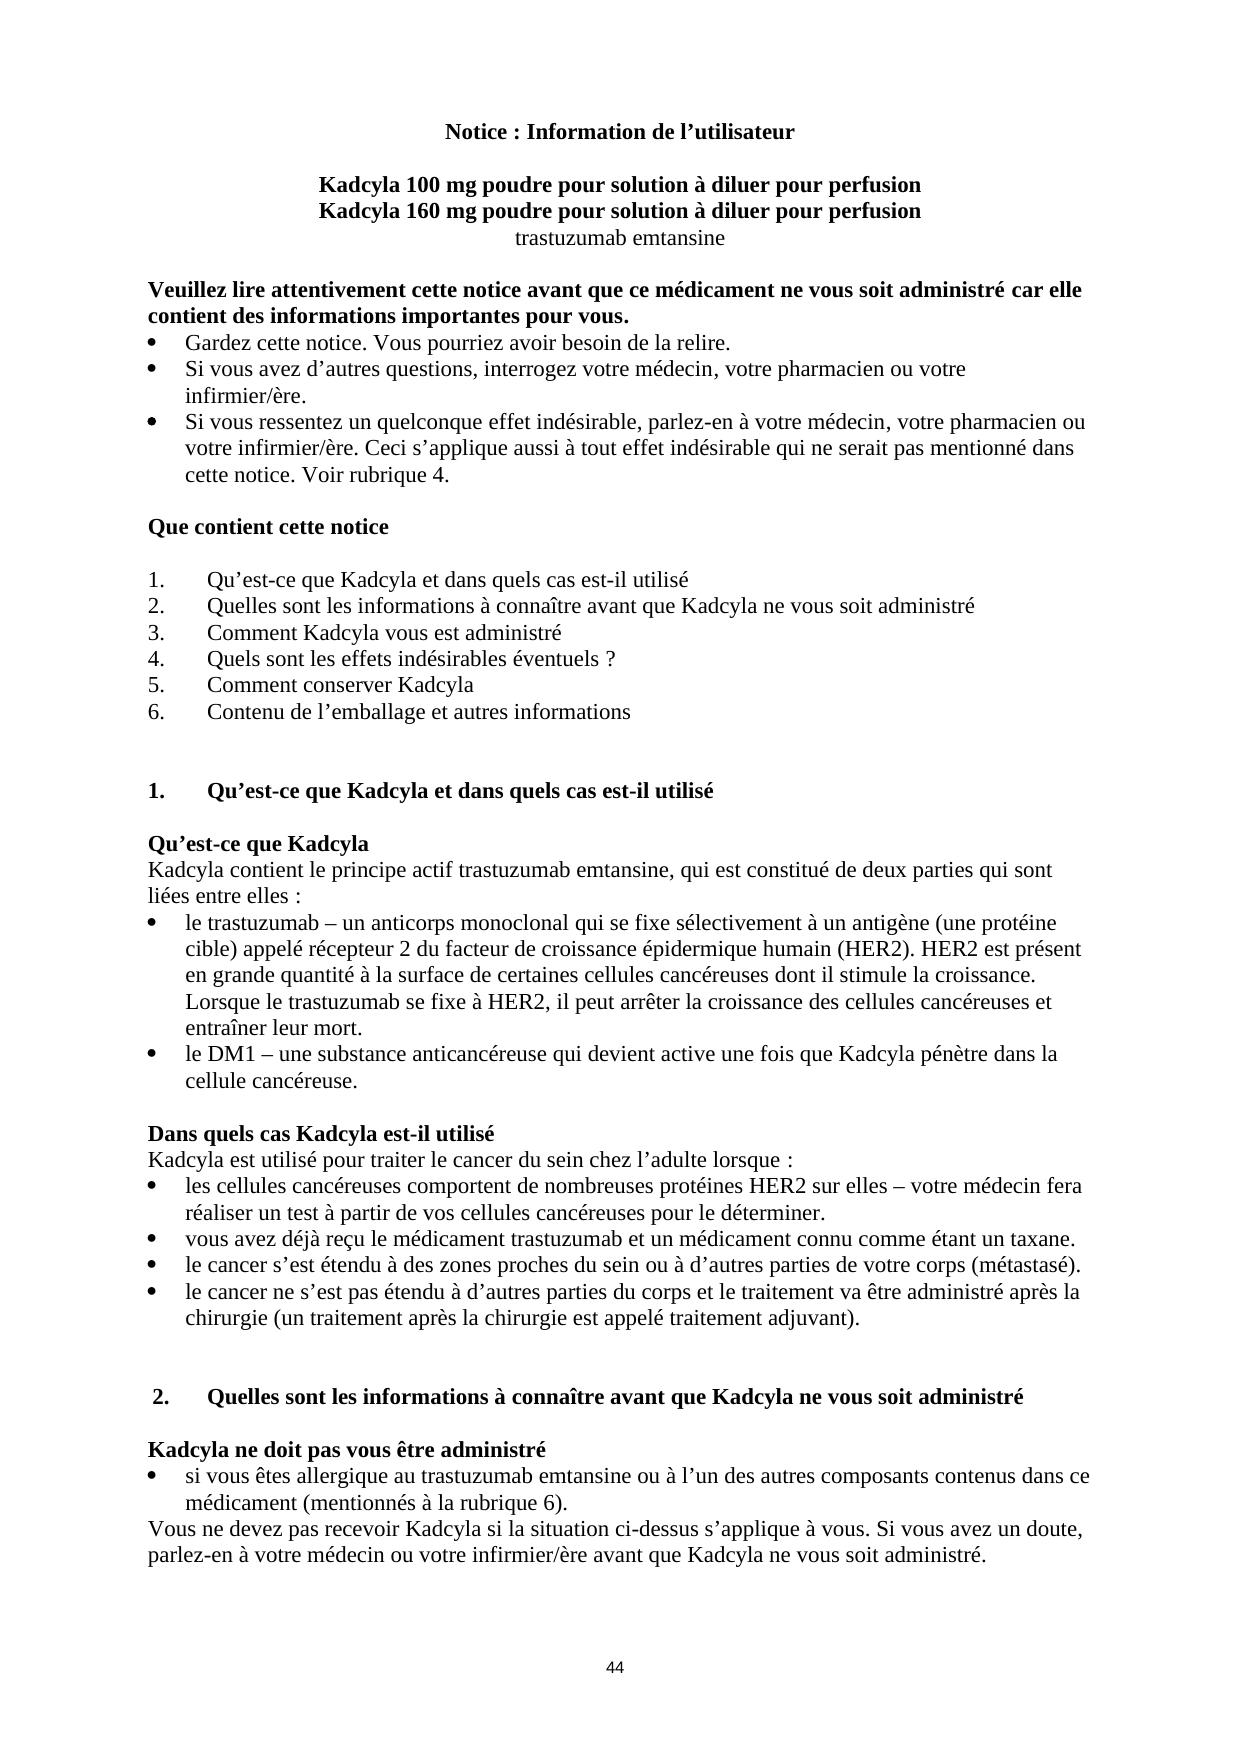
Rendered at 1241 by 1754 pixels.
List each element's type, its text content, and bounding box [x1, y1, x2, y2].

text Kadcyla contient le principe actif trastuzumab emtansine, qui est constitué de deux parties qui sont liées entre elles : [148, 856, 1093, 909]
text 1. Qu’est-ce que Kadcyla et dans quels cas est-il utilisé [148, 566, 1096, 592]
text 2. Quelles sont les informations à connaître avant que Kadcyla ne vous soit administré [152, 1383, 1092, 1409]
list Si vous ressentez un quelconque effet indésirable, parlez-en à votre médecin, votre pharmacien ou votre infirmier/ère. Ceci s’applique aussi à tout effet indésirable qui ne serait pas mentionné dans cette notice. Voir rubrique 4. [148, 408, 1092, 487]
list si vous êtes allergique au trastuzumab emtansine ou à l’un des autres composants contenus dans ce médicament (mentionnés à la rubrique 6). [148, 1462, 1092, 1515]
list le cancer s’est étendu à des zones proches du sein ou à d’autres parties de votre corps (métastasé). [148, 1251, 1092, 1278]
text Dans quels cas Kadcyla est-il utilisé [148, 1119, 1092, 1146]
list trastuzumab emtansine [148, 223, 1092, 250]
list le trastuzumab – un anticorps monoclonal qui se fixe sélectivement à un antigène (une protéine cible) appelé récepteur 2 du facteur de croissance épidermique humain (HER2). HER2 est présent en grande quantité à la surface de certaines cellules cancéreuses dont il stimule la croissance. Lorsque le trastuzumab se fixe à HER2, il peut arrêter la croissance des cellules cancéreuses et entraîner leur mort. [148, 909, 1092, 1041]
list Si vous avez d’autres questions, interrogez votre médecin, votre pharmacien ou votre infirmier/ère. [148, 355, 1092, 408]
text 4. Quels sont les effets indésirables éventuels ? [148, 645, 1096, 672]
text Kadcyla 100 mg poudre pour solution à diluer pour perfusion [148, 171, 1092, 197]
list le DM1 – une substance anticancéreuse qui devient active une fois que Kadcyla pénètre dans la cellule cancéreuse. [148, 1041, 1092, 1093]
text Veuillez lire attentivement cette notice avant que ce médicament ne vous soit administré car elle contient des informations importantes pour vous. [148, 276, 1093, 329]
text Vous ne devez pas recevoir Kadcyla si la situation ci-dessus s’applique à vous. Si vous avez un doute, parlez-en à votre médecin ou votre infirmier/ère avant que Kadcyla ne vous soit administré. [148, 1515, 1092, 1568]
list vous avez déjà reçu le médicament trastuzumab et un médicament connu comme étant un taxane. [148, 1225, 1092, 1251]
text Qu’est-ce que Kadcyla [148, 830, 1092, 856]
list Gardez cette notice. Vous pourriez avoir besoin de la relire. [148, 329, 1092, 355]
text Kadcyla ne doit pas vous être administré [148, 1436, 1092, 1462]
text Kadcyla 160 mg poudre pour solution à diluer pour perfusion [148, 197, 1092, 223]
list le cancer ne s’est pas étendu à d’autres parties du corps et le traitement va être administré après la chirurgie (un traitement après la chirurgie est appelé traitement adjuvant). [148, 1278, 1092, 1330]
list les cellules cancéreuses comportent de nombreuses protéines HER2 sur elles – votre médecin fera réaliser un test à partir de vos cellules cancéreuses pour le déterminer. [148, 1172, 1092, 1225]
text 2. Quelles sont les informations à connaître avant que Kadcyla ne vous soit administré [148, 592, 1096, 619]
text Que contient cette notice [148, 513, 1093, 540]
text 6. Contenu de l’emballage et autres informations [148, 698, 1092, 724]
text 5. Comment conserver Kadcyla [148, 672, 1096, 698]
text 3. Comment Kadcyla vous est administré [148, 619, 1096, 645]
text Notice : Information de l’utilisateur [148, 118, 1092, 144]
text 1. Qu’est-ce que Kadcyla et dans quels cas est-il utilisé [148, 777, 1092, 803]
text Kadcyla est utilisé pour traiter le cancer du sein chez l’adulte lorsque : [148, 1146, 1092, 1172]
